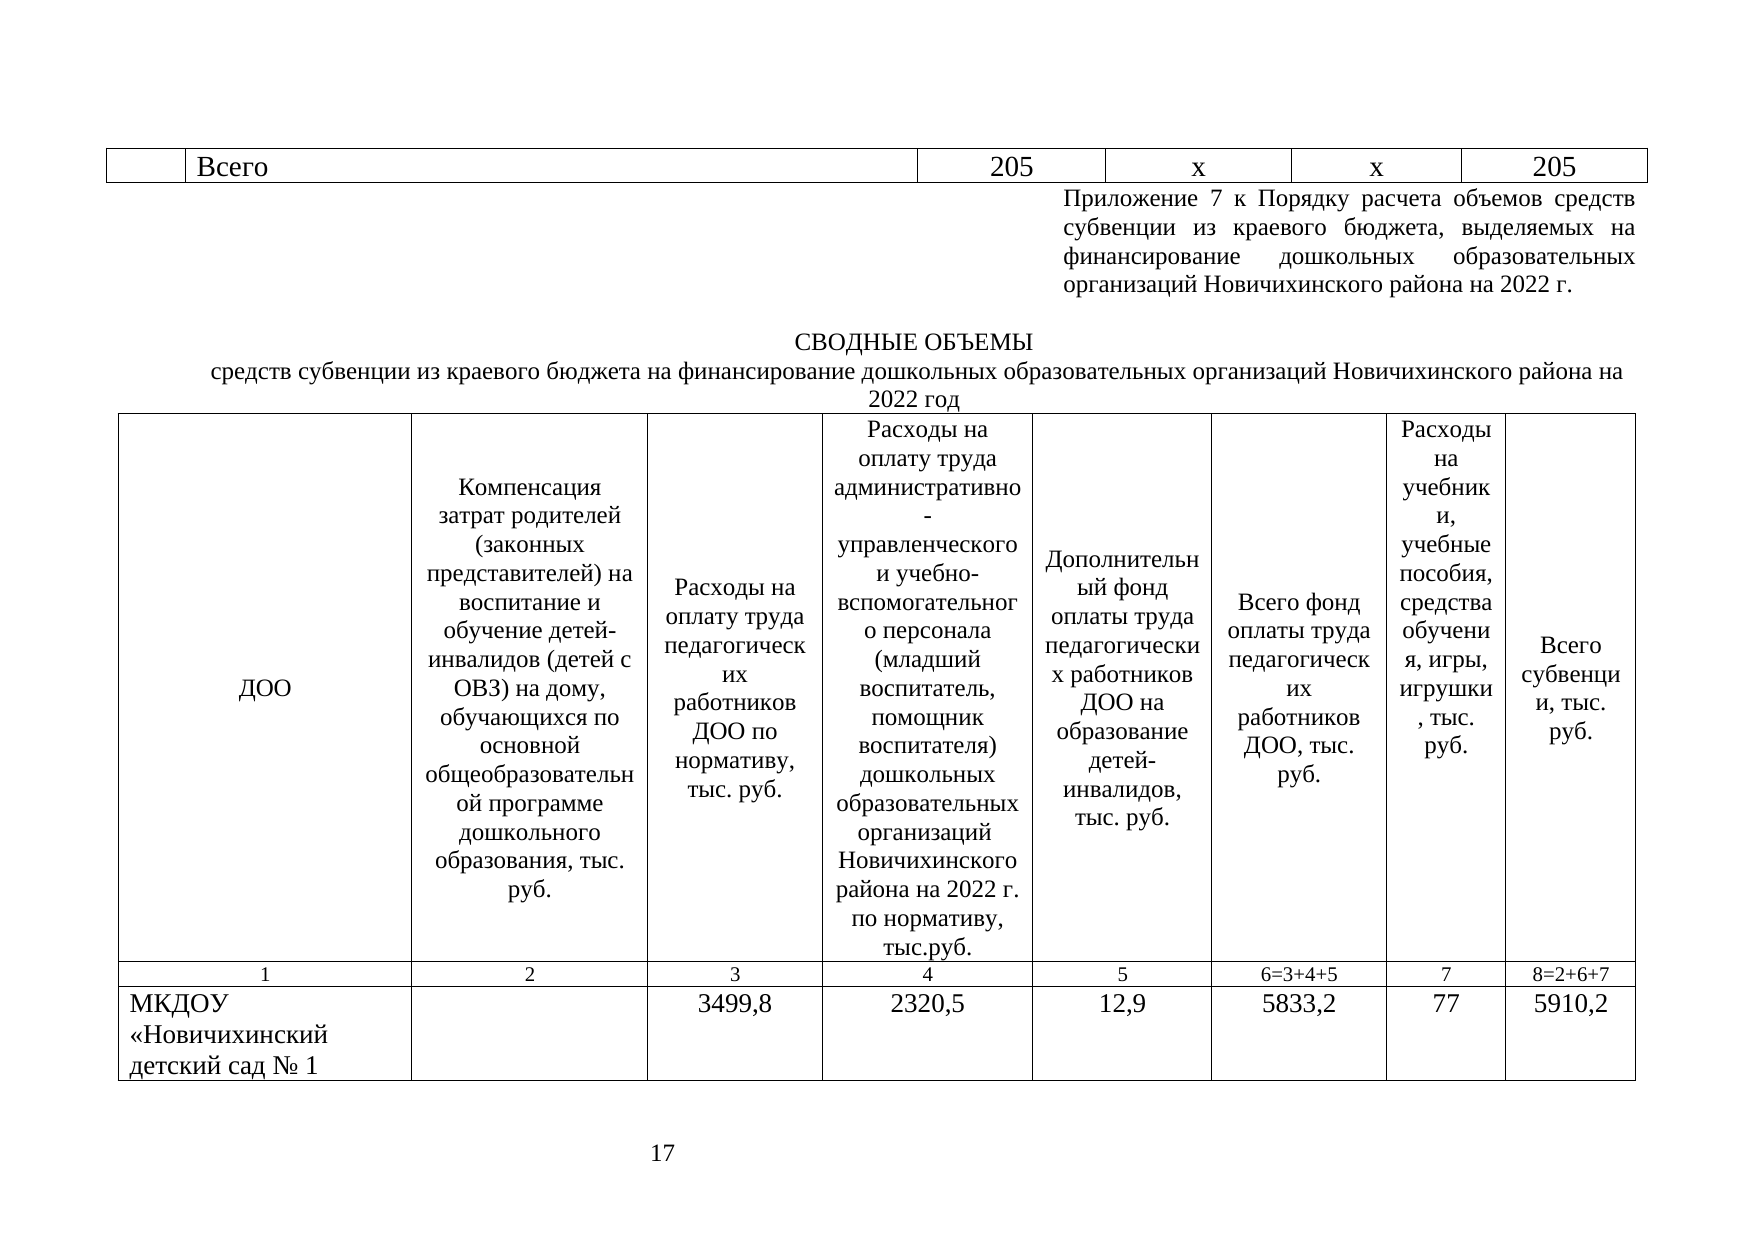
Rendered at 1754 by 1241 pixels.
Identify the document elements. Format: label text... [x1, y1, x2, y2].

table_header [1033, 414, 1211, 961]
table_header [648, 414, 822, 961]
table_cell [412, 987, 647, 1080]
text СВОДНЫЕ ОБЪЕМЫ средств субвенции из краевого бюджета на финансирование дошкольных образовательных организаций Новичихинского района на 2022 год [192, 327, 1636, 413]
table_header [1387, 414, 1505, 961]
table_header ДОО [119, 414, 411, 961]
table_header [823, 414, 1032, 961]
table_cell 2 [412, 962, 647, 986]
table_cell 5910,2 [1506, 987, 1635, 1080]
table_cell Всего [186, 149, 917, 182]
table_cell МКДОУ «Новичихинский детский сад № 1 «Искорка» [119, 987, 411, 1080]
table_cell 3 [648, 962, 822, 986]
table_header Всего субвенции, тыс. руб. [1506, 414, 1635, 961]
table_cell 2320,5 [823, 987, 1032, 1080]
table_cell 12,9 [1033, 987, 1211, 1080]
table_cell 7 [1387, 962, 1505, 986]
table_cell 205 [918, 149, 1105, 182]
text Приложение 7 к Порядку расчета объемов средств субвенции из краевого бюджета, выделяемых на финансирование дошкольных образовательных организаций Новичихинского района на 2022 г. [1063, 183, 1636, 298]
table_cell 205 [1462, 149, 1647, 182]
table_cell 77 [1387, 987, 1505, 1080]
table_cell х [1292, 149, 1461, 182]
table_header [1212, 414, 1386, 961]
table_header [412, 414, 647, 961]
table_cell 6=3+4+5 [1212, 962, 1386, 986]
table_cell 3499,8 [648, 987, 822, 1080]
table_cell х [1106, 149, 1291, 182]
table_cell 8=2+6+7 [1506, 962, 1635, 986]
table_cell [107, 149, 185, 182]
table_cell 4 [823, 962, 1032, 986]
table_cell 1 [119, 962, 411, 986]
table_cell 5833,2 [1212, 987, 1386, 1080]
table_cell 5 [1033, 962, 1211, 986]
